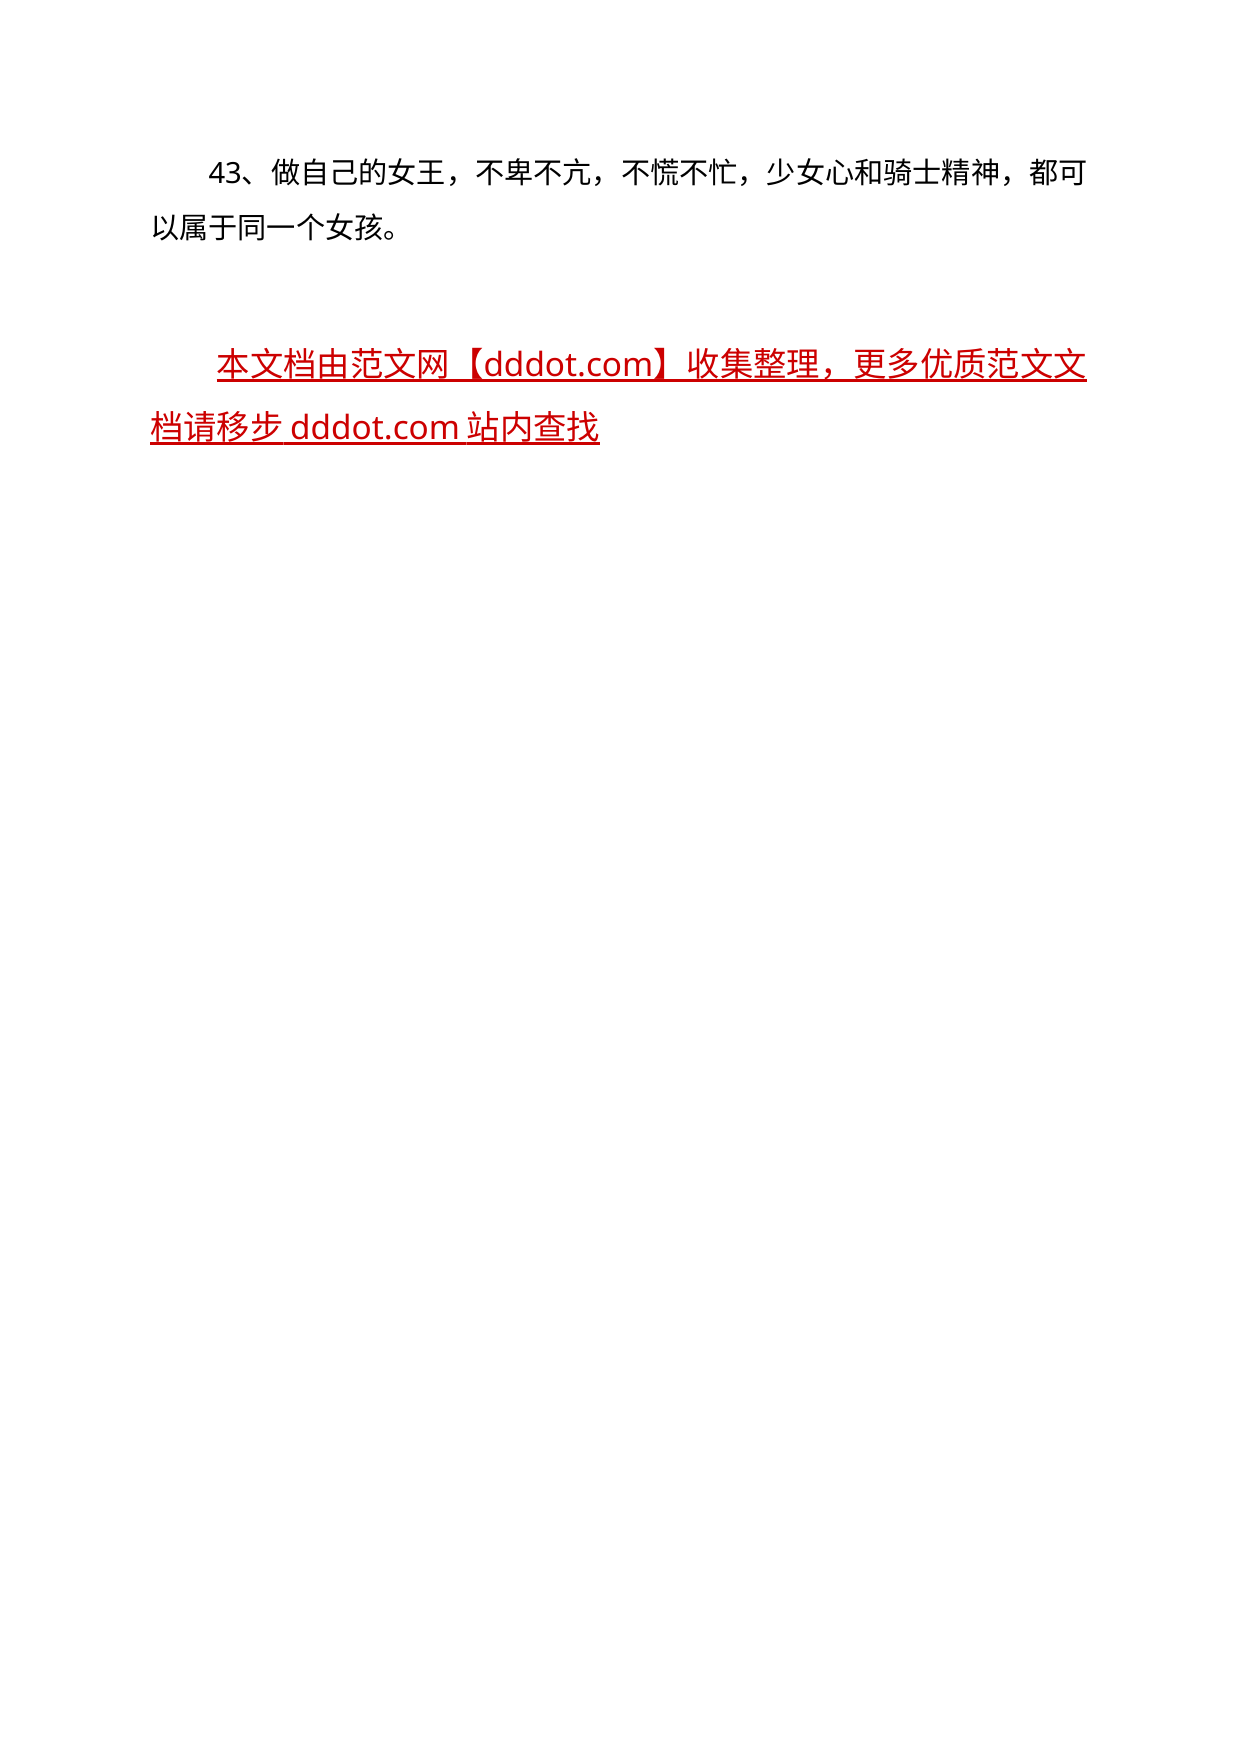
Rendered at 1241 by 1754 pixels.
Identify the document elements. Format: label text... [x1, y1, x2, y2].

text 43、做自己的女王，不卑不亢，不慌不忙，少女心和骑士精神，都可以属于同一个女孩。 [150, 150, 1090, 247]
text 本文档由范文网【dddot.com】收集整理，更多优质范文文档请移步dddot.com站内查找 [150, 338, 1090, 449]
